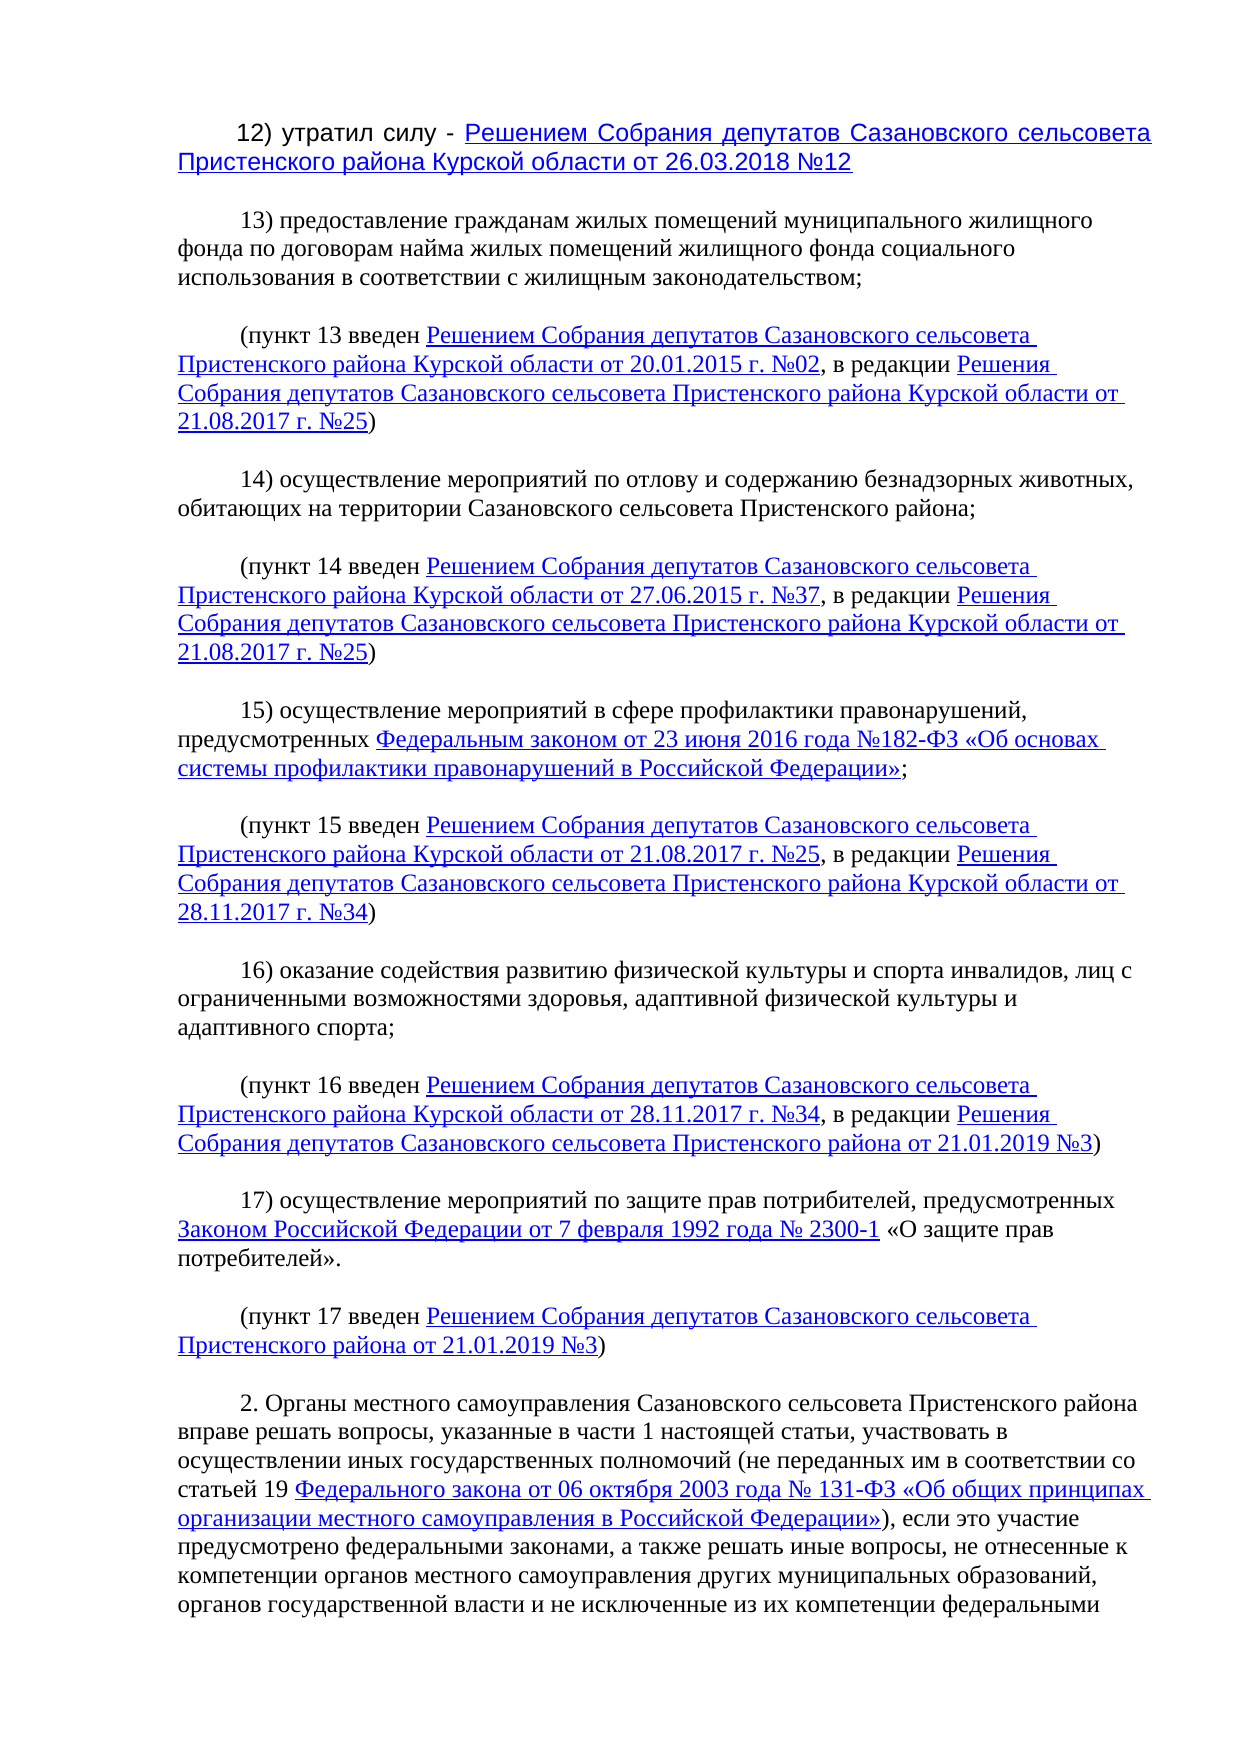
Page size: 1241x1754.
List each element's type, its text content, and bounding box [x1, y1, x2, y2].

text (пункт 15 введен Решением Собрания депутатов Сазановского сельсовета Пристенского района Курской области от 21.08.2017 г. №25, в редакции Решения Собрания депутатов Сазановского сельсовета Пристенского района Курской области от 28.11.2017 г. №34) [177, 811, 1152, 926]
text 16) оказание содействия развитию физической культуры и спорта инвалидов, лиц с ограниченными возможностями здоровья, адаптивной физической культуры и адаптивного спорта; [177, 955, 1152, 1041]
text 13) предоставление гражданам жилых помещений муниципального жилищного фонда по договорам найма жилых помещений жилищного фонда социального использования в соответствии с жилищным законодательством; [177, 205, 1152, 291]
text (пункт 16 введен Решением Собрания депутатов Сазановского сельсовета Пристенского района Курской области от 28.11.2017 г. №34, в редакции Решения Собрания депутатов Сазановского сельсовета Пристенского района от 21.01.2019 №3) [177, 1070, 1152, 1156]
text (пункт 14 введен Решением Собрания депутатов Сазановского сельсовета Пристенского района Курской области от 27.06.2015 г. №37, в редакции Решения Собрания депутатов Сазановского сельсовета Пристенского района Курской области от 21.08.2017 г. №25) [177, 551, 1152, 666]
text (пункт 17 введен Решением Собрания депутатов Сазановского сельсовета Пристенского района от 21.01.2019 №3) [177, 1301, 1152, 1358]
text 15) осуществление мероприятий в сфере профилактики правонарушений, предусмотренных Федеральным законом от 23 июня 2016 года №182-ФЗ «Об основах системы профилактики правонарушений в Российской Федерации»; [177, 695, 1152, 781]
text (пункт 13 введен Решением Собрания депутатов Сазановского сельсовета Пристенского района Курской области от 20.01.2015 г. №02, в редакции Решения Собрания депутатов Сазановского сельсовета Пристенского района Курской области от 21.08.2017 г. №25) [177, 320, 1152, 435]
text 17) осуществление мероприятий по защите прав потрибителей, предусмотренных Законом Российской Федерации от 7 февраля 1992 года № 2300-1 «О защите прав потребителей». [177, 1186, 1152, 1272]
text 14) осуществление мероприятий по отлову и содержанию безнадзорных животных, обитающих на территории Сазановского сельсовета Пристенского района; [177, 464, 1152, 522]
text 12) утратил силу - Решением Собрания депутатов Сазановского сельсовета Пристенского района Курской области от 26.03.2018 №12 [177, 118, 1152, 176]
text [177, 1388, 1152, 1618]
